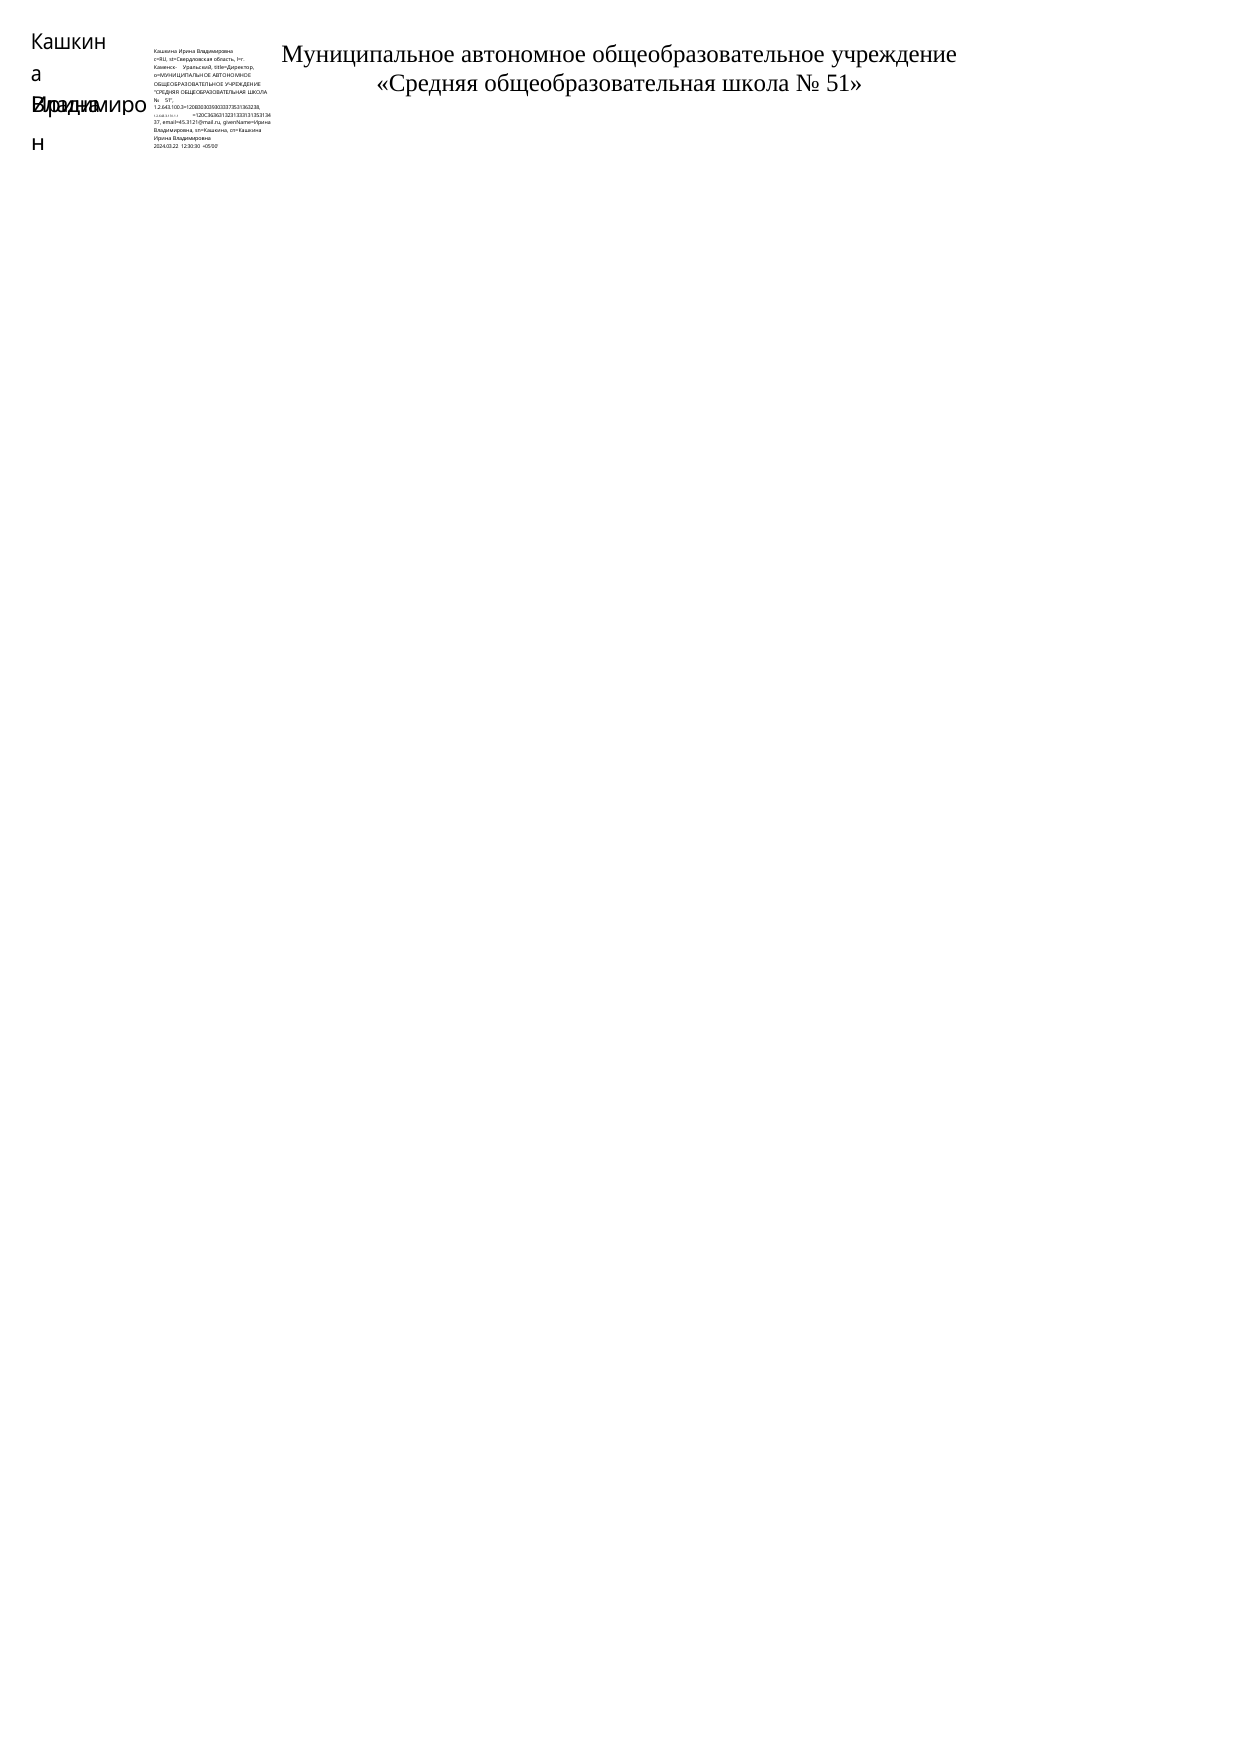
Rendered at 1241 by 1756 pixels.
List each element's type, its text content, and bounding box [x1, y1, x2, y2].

text «Средняя общеобразовательная школа № 51» [280, 68, 959, 96]
text Кашкина Ирина [31, 26, 114, 119]
text Муниципальное автономное общеобразовательное учреждение [279, 39, 959, 68]
